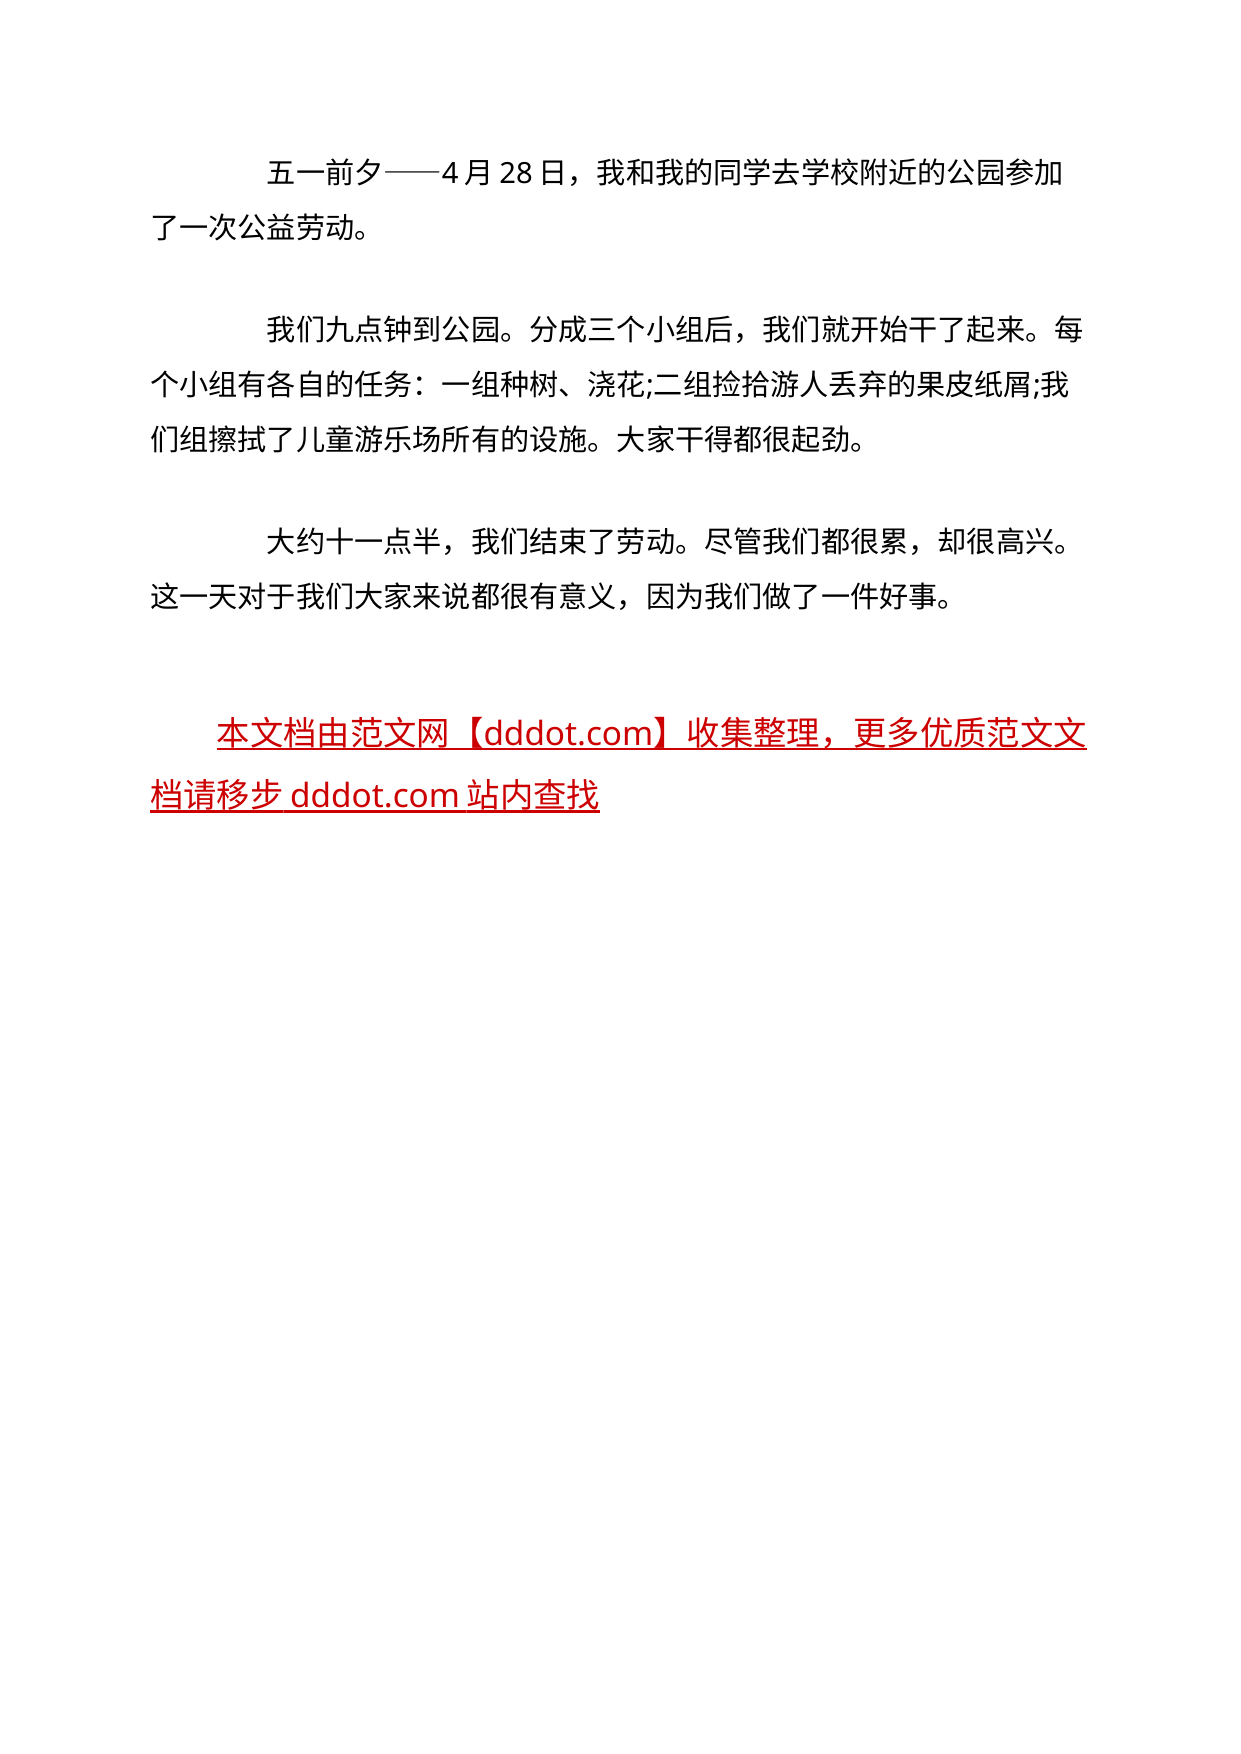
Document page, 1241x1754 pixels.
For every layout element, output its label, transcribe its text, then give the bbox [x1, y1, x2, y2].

text 大约十一点半，我们结束了劳动。尽管我们都很累，却很高兴。这一天对于我们大家来说都很有意义，因为我们做了一件好事。 [150, 518, 1090, 616]
text 我们九点钟到公园。分成三个小组后，我们就开始干了起来。每个小组有各自的任务：一组种树、浇花;二组捡拾游人丢弃的果皮纸屑;我们组擦拭了儿童游乐场所有的设施。大家干得都很起劲。 [150, 307, 1090, 459]
text 五一前夕——4月28日，我和我的同学去学校附近的公园参加了一次公益劳动。 [150, 150, 1090, 247]
text 本文档由范文网【dddot.com】收集整理，更多优质范文文档请移步dddot.com站内查找 [150, 706, 1090, 818]
